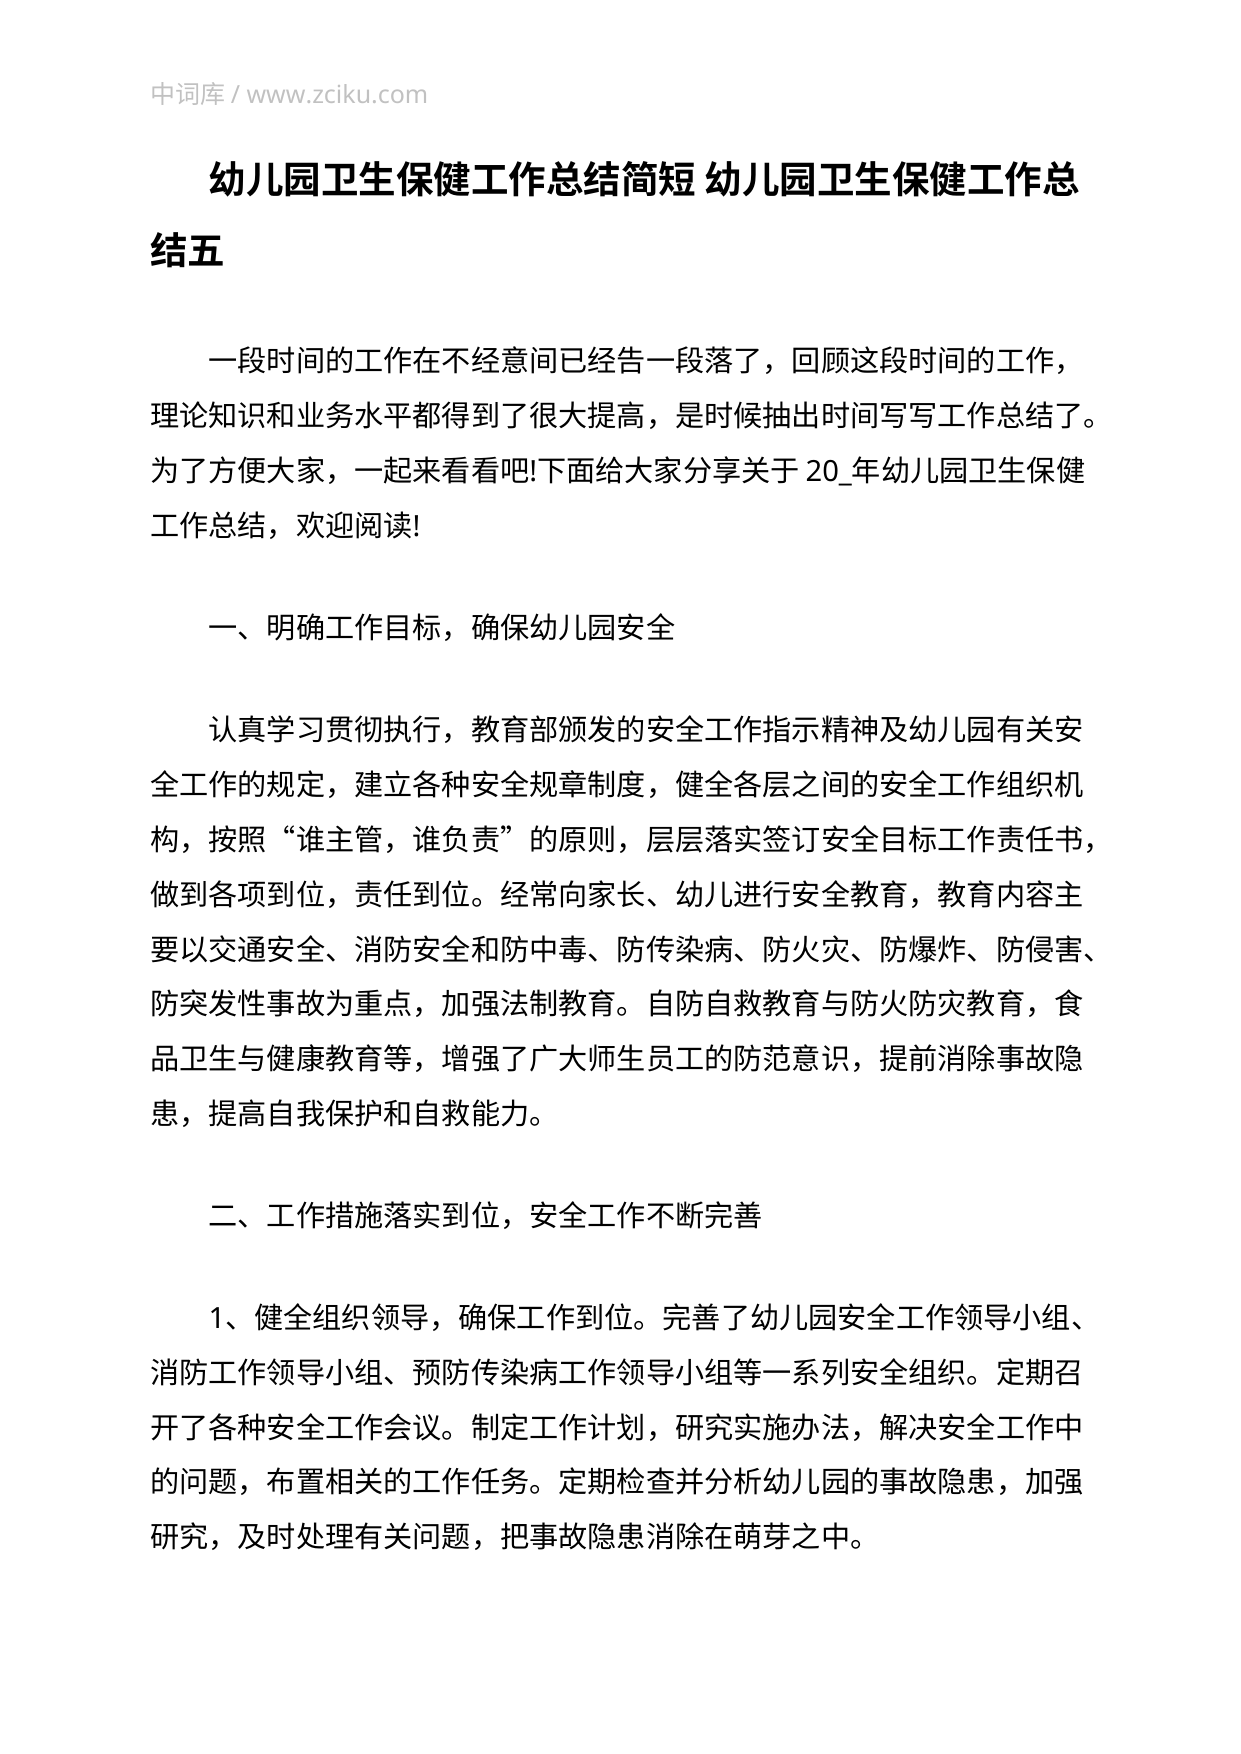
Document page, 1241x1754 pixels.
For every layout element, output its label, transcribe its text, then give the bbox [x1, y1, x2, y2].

text 一、明确工作目标，确保幼儿园安全 [150, 605, 1090, 647]
text 一段时间的工作在不经意间已经告一段落了，回顾这段时间的工作，理论知识和业务水平都得到了很大提高，是时候抽出时间写写工作总结了。为了方便大家，一起来看看吧!下面给大家分享关于20_年幼儿园卫生保健工作总结，欢迎阅读! [150, 338, 1090, 545]
text 1、健全组织领导，确保工作到位。完善了幼儿园安全工作领导小组、消防工作领导小组、预防传染病工作领导小组等一系列安全组织。定期召开了各种安全工作会议。制定工作计划，研究实施办法，解决安全工作中的问题，布置相关的工作任务。定期检查并分析幼儿园的事故隐患，加强研究，及时处理有关问题，把事故隐患消除在萌芽之中。 [150, 1294, 1090, 1556]
text 认真学习贯彻执行，教育部颁发的安全工作指示精神及幼儿园有关安全工作的规定，建立各种安全规章制度，健全各层之间的安全工作组织机构，按照“谁主管，谁负责”的原则，层层落实签订安全目标工作责任书，做到各项到位，责任到位。经常向家长、幼儿进行安全教育，教育内容主要以交通安全、消防安全和防中毒、防传染病、防火灾、防爆炸、防侵害、防突发性事故为重点，加强法制教育。自防自救教育与防火防灾教育，食品卫生与健康教育等，增强了广大师生员工的防范意识，提前消除事故隐患，提高自我保护和自救能力。 [150, 706, 1090, 1133]
text 二、工作措施落实到位，安全工作不断完善 [150, 1192, 1090, 1235]
text 幼儿园卫生保健工作总结简短 幼儿园卫生保健工作总结五 [150, 150, 1090, 275]
